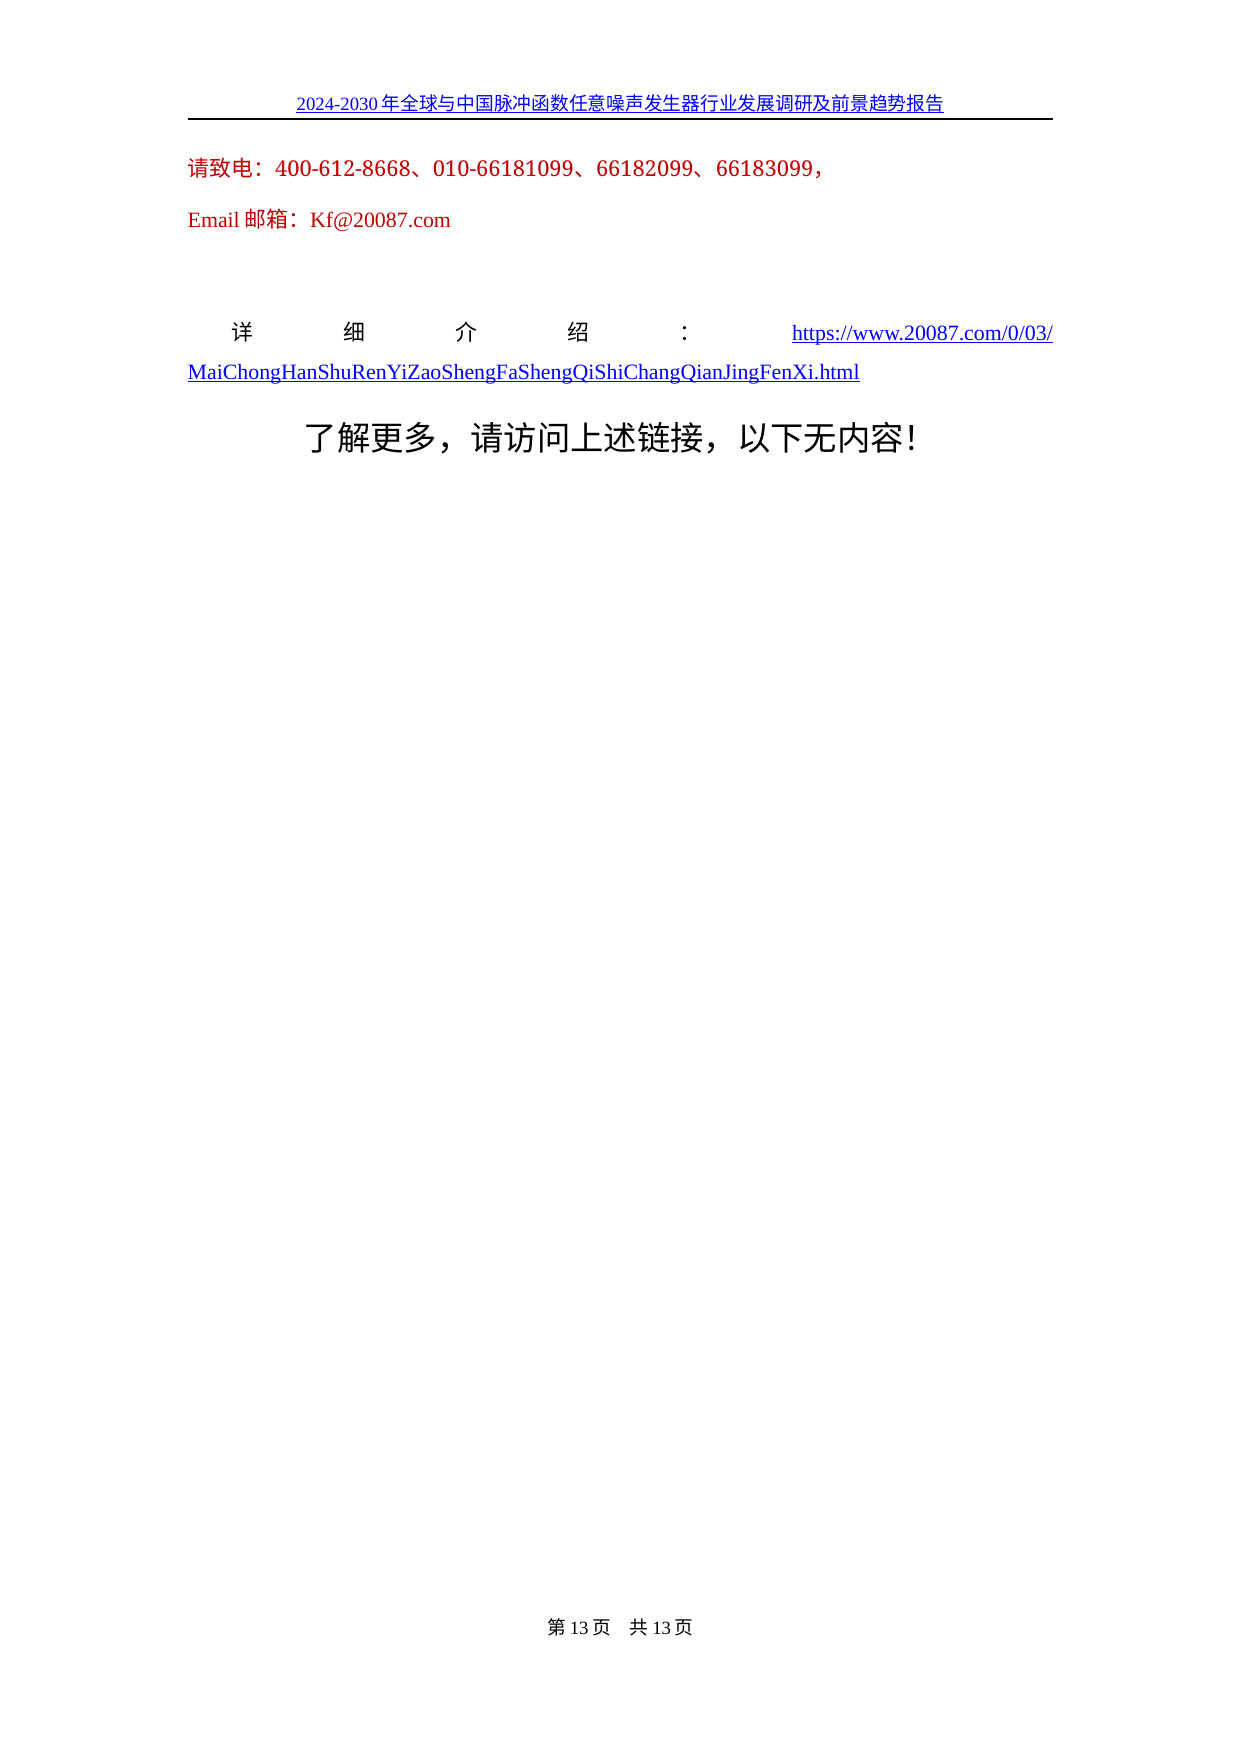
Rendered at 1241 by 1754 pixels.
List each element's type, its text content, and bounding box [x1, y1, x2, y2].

text 详细介绍：https://www.20087.com/0/03/MaiChongHanShuRenYiZaoShengFaShengQiShiChangQianJingFenXi.html [187, 315, 1053, 388]
title 了解更多，请访问上述链接，以下无内容！ [187, 404, 1053, 469]
text 请致电：400-612-8668、010-66181099、66182099、66183099， [187, 150, 1053, 183]
text Email邮箱：Kf@20087.com [187, 202, 1053, 234]
